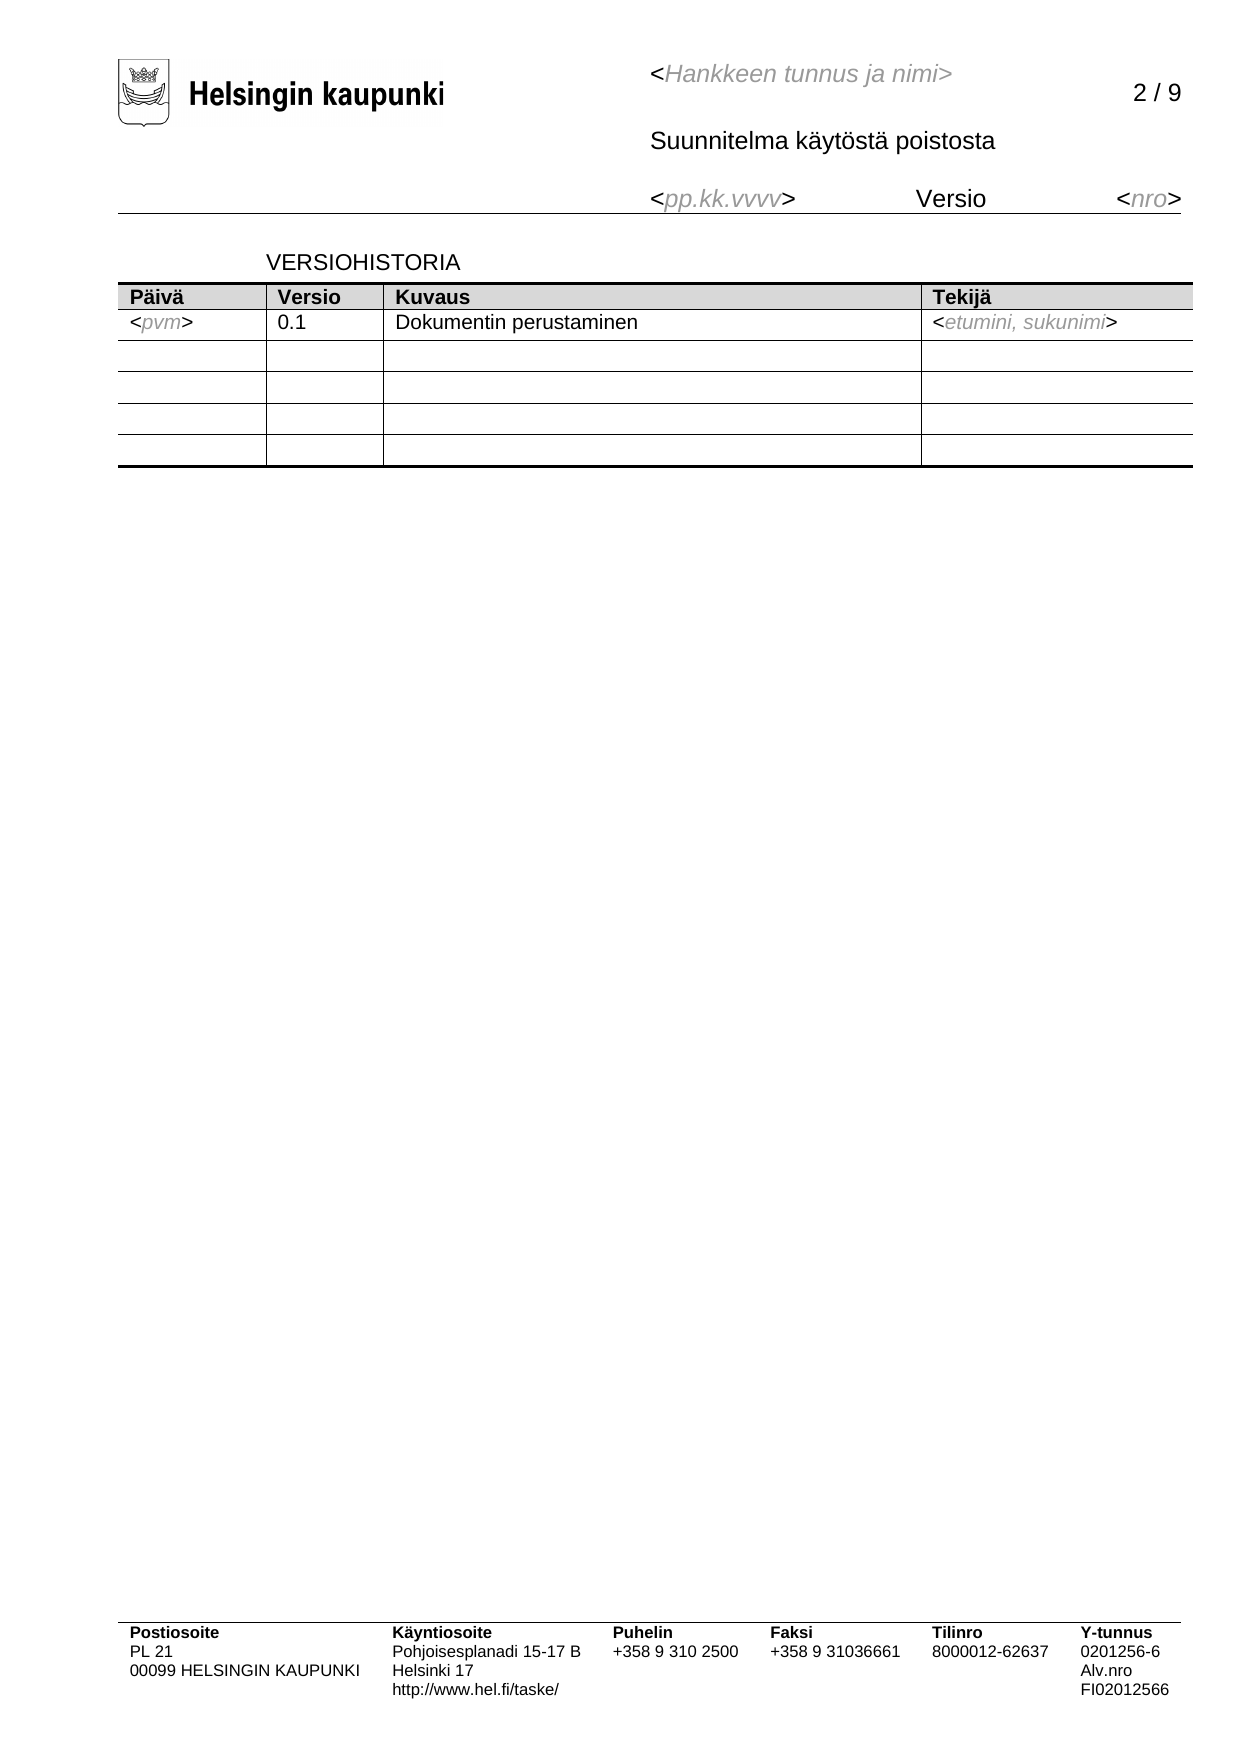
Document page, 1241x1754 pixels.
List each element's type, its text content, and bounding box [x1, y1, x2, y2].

table_cell [267, 372, 383, 402]
table_cell [118, 435, 266, 465]
table_header Päivä [118, 285, 266, 309]
table_cell Dokumentin perustaminen [384, 310, 921, 340]
table_cell <pvm> [118, 310, 266, 340]
table_cell [922, 404, 1193, 434]
table_cell [384, 435, 921, 465]
table_cell [267, 404, 383, 434]
table_cell [118, 372, 266, 402]
table_header Kuvaus [384, 285, 921, 309]
table_cell [922, 372, 1193, 402]
table_cell [384, 372, 921, 402]
table_header Versio [267, 285, 383, 309]
table_cell [384, 404, 921, 434]
table_cell <etumini, sukunimi> [922, 310, 1193, 340]
table_cell [118, 404, 266, 434]
table_cell 0.1 [267, 310, 383, 340]
table_cell [267, 341, 383, 371]
table_cell [922, 435, 1193, 465]
table_cell [922, 341, 1193, 371]
picture [118, 59, 444, 127]
text VERSIOHISTORIA [266, 249, 1181, 275]
table_cell [267, 435, 383, 465]
table_header Tekijä [922, 285, 1193, 309]
table_cell [118, 341, 266, 371]
table_cell [384, 341, 921, 371]
